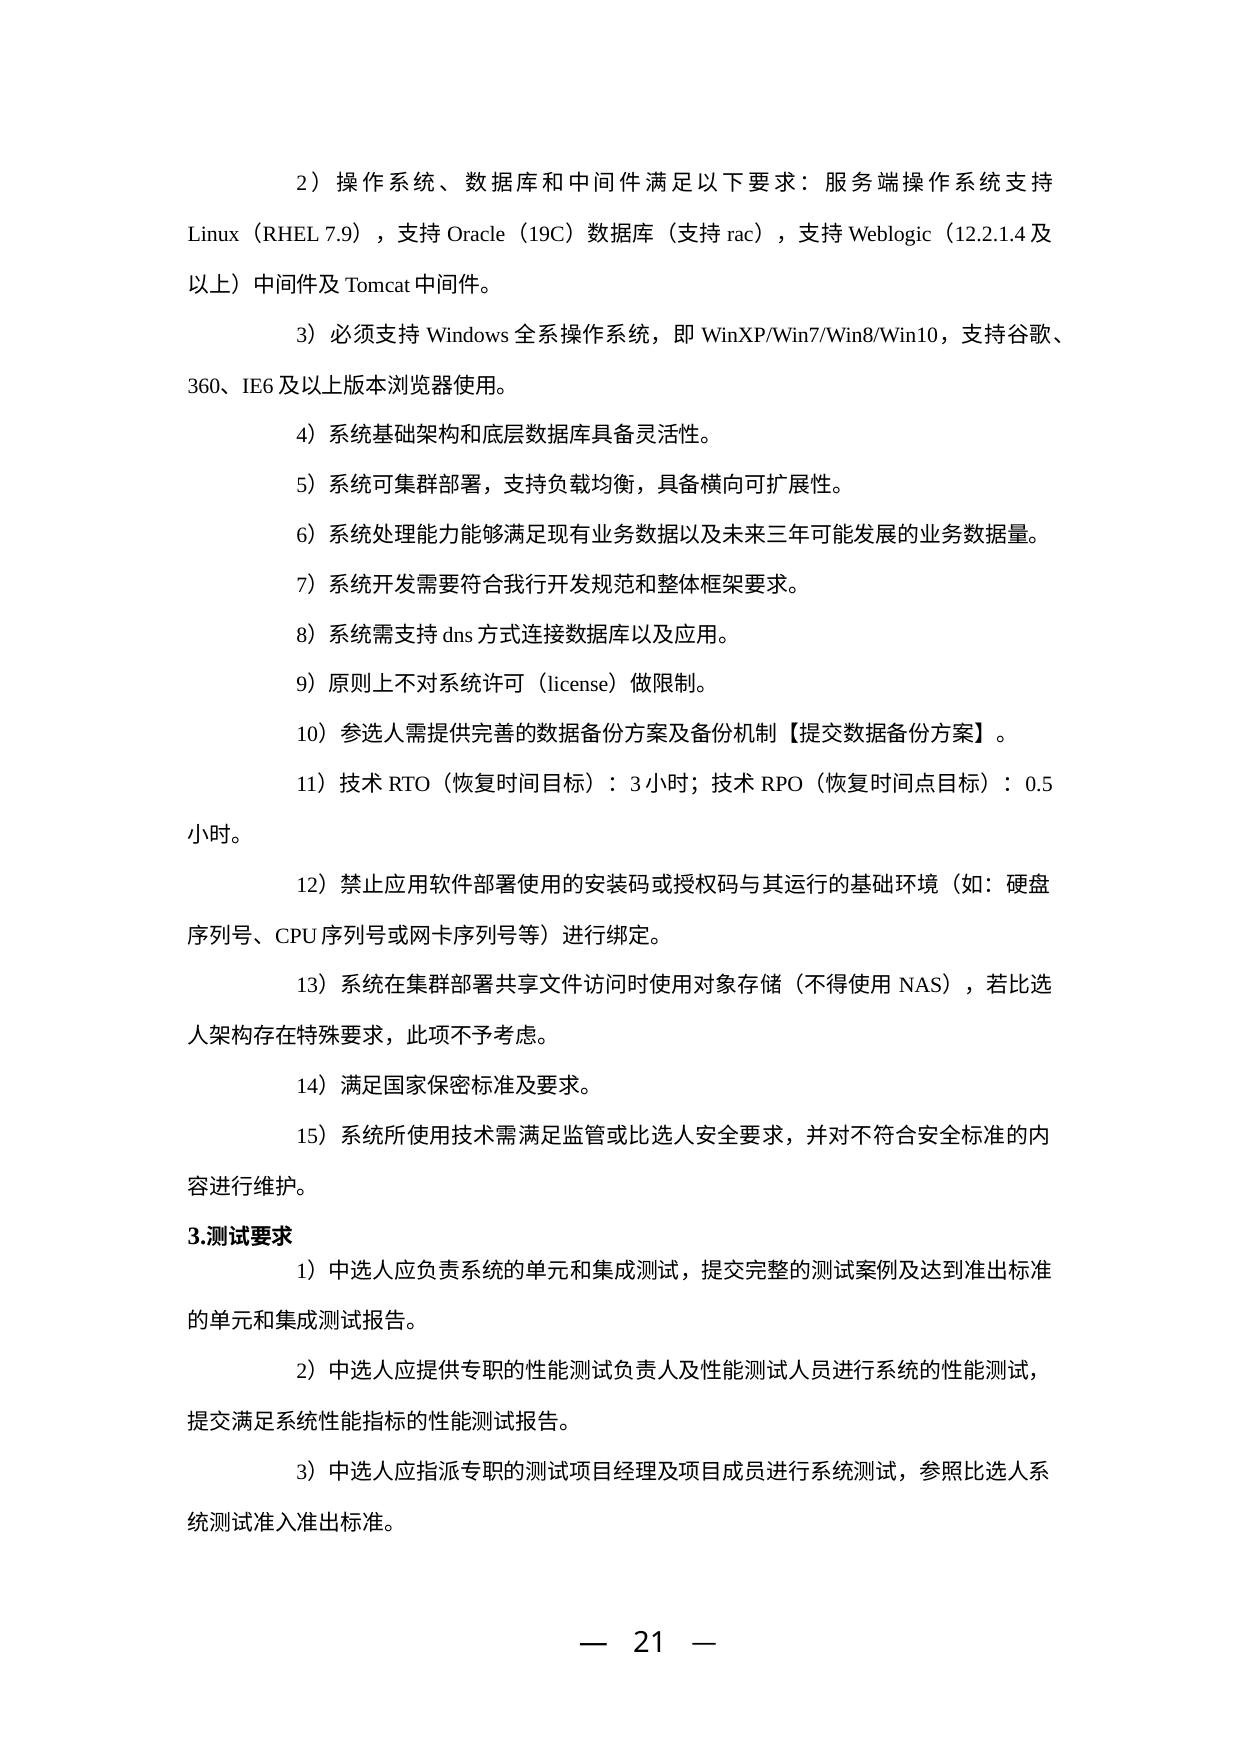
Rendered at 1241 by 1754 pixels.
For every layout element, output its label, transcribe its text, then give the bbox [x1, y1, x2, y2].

text 3）中选人应指派专职的测试项目经理及项目成员进行系统测试，参照比选人系统测试准入准出标准。 [187, 1453, 1053, 1538]
text 6）系统处理能力能够满足现有业务数据以及未来三年可能发展的业务数据量。 [187, 516, 1053, 550]
subtitle 3.测试要求 [187, 1217, 1053, 1251]
text 10）参选人需提供完善的数据备份方案及备份机制【提交数据备份方案】。 [187, 715, 1053, 749]
text 2）操作系统、数据库和中间件满足以下要求：服务端操作系统支持Linux（RHEL 7.9），支持Oracle（19C）数据库（支持rac），支持Weblogic（12.2.1.4及以上）中间件及Tomcat中间件。 [187, 164, 1053, 300]
text 2）中选人应提供专职的性能测试负责人及性能测试人员进行系统的性能测试，提交满足系统性能指标的性能测试报告。 [187, 1352, 1053, 1437]
text 3）必须支持Windows全系操作系统，即WinXP/Win7/Win8/Win10，支持谷歌、360、IE6及以上版本浏览器使用。 [187, 316, 1053, 400]
text 1）中选人应负责系统的单元和集成测试，提交完整的测试案例及达到准出标准的单元和集成测试报告。 [187, 1251, 1053, 1336]
text 5）系统可集群部署，支持负载均衡，具备横向可扩展性。 [187, 466, 1053, 500]
text 4）系统基础架构和底层数据库具备灵活性。 [187, 416, 1053, 450]
text 14）满足国家保密标准及要求。 [187, 1067, 1053, 1101]
text 8）系统需支持dns方式连接数据库以及应用。 [187, 615, 1053, 649]
text 15）系统所使用技术需满足监管或比选人安全要求，并对不符合安全标准的内容进行维护。 [187, 1117, 1053, 1202]
text 11）技术RTO（恢复时间目标）：3小时；技术RPO（恢复时间点目标）：0.5小时。 [187, 765, 1053, 850]
text 12）禁止应用软件部署使用的安装码或授权码与其运行的基础环境（如：硬盘序列号、CPU序列号或网卡序列号等）进行绑定。 [187, 866, 1053, 950]
text 9）原则上不对系统许可（license）做限制。 [187, 665, 1053, 699]
text 13）系统在集群部署共享文件访问时使用对象存储（不得使用NAS），若比选人架构存在特殊要求，此项不予考虑。 [187, 966, 1053, 1051]
text 7）系统开发需要符合我行开发规范和整体框架要求。 [187, 566, 1053, 599]
